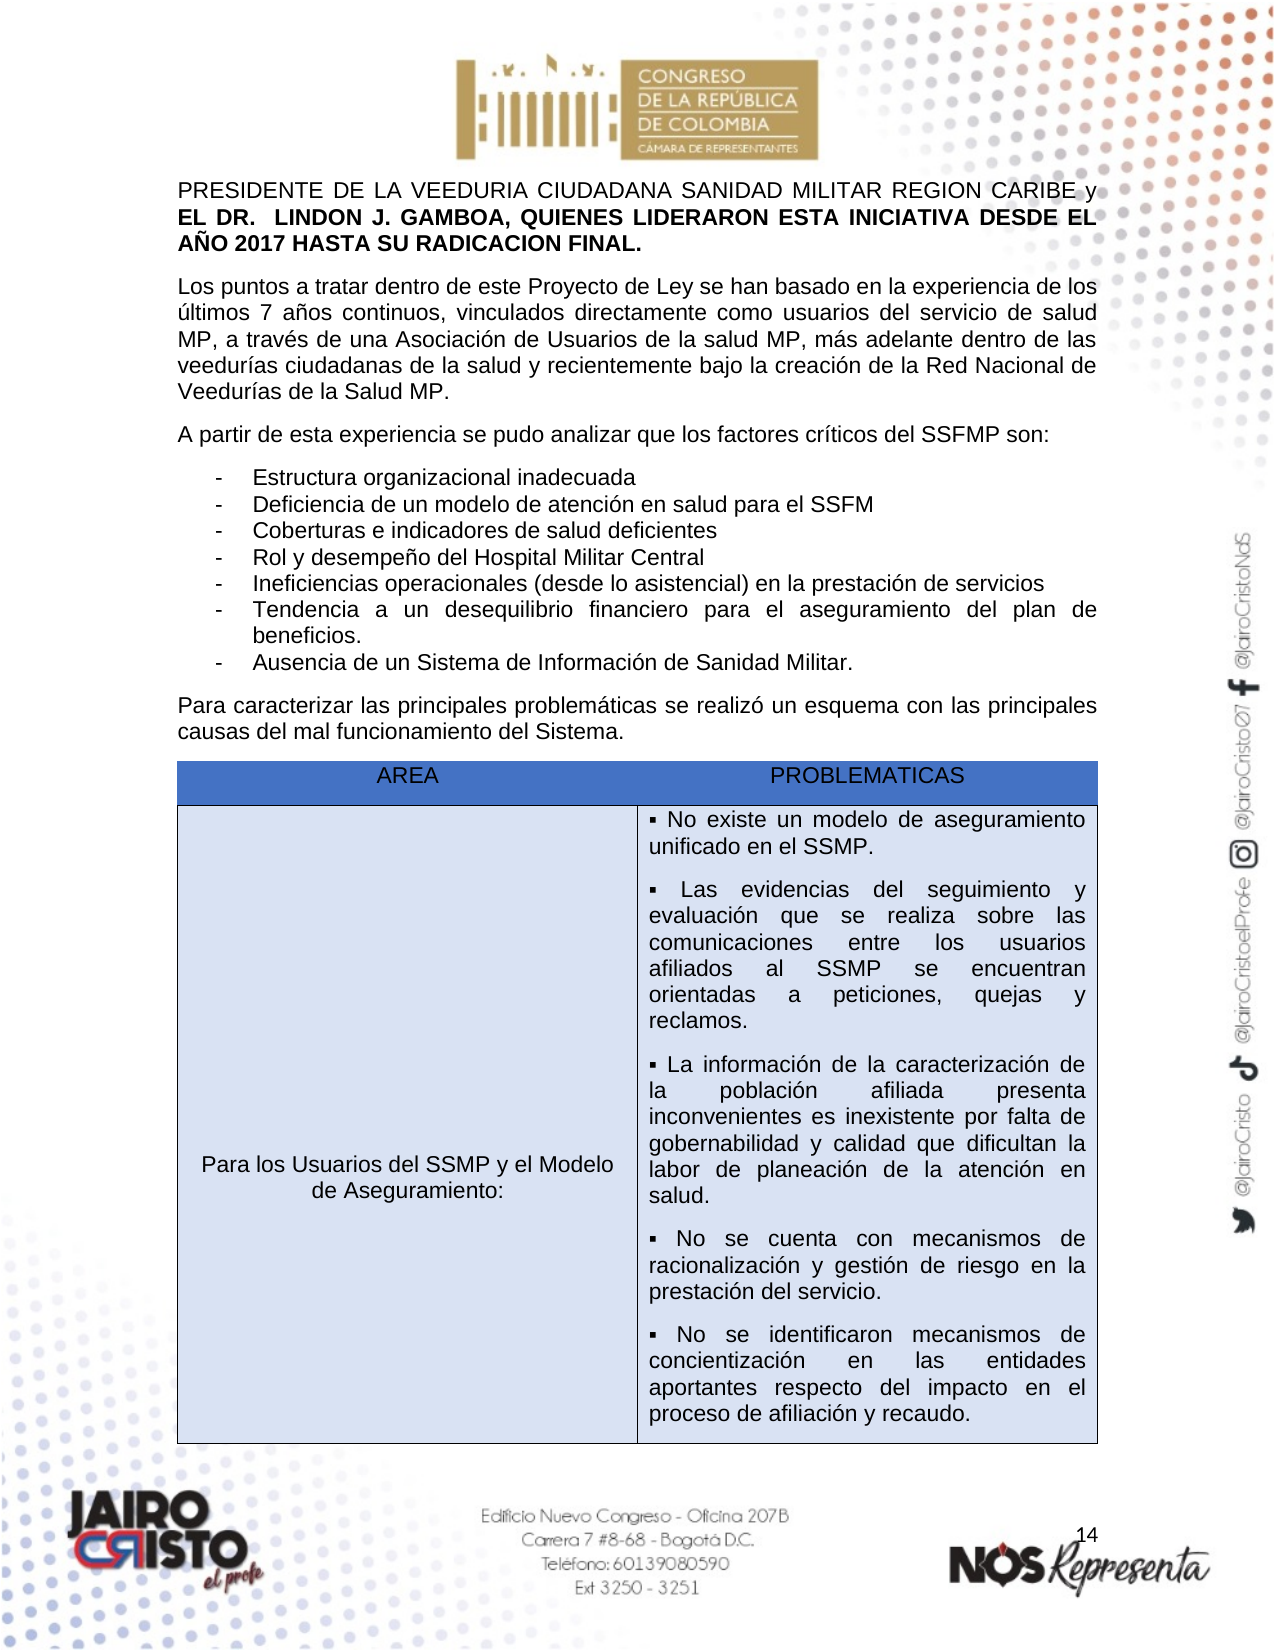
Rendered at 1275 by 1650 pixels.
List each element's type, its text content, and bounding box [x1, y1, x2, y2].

list Tendencia a un desequilibrio financiero para el aseguramiento del plan de beneficios. [215, 596, 1098, 649]
text Para caracterizar las principales problemáticas se realizó un esquema con las principales causas del mal funcionamiento del Sistema. [177, 692, 1098, 744]
table_header PROBLEMATICAS [638, 762, 1097, 805]
table_header AREA [178, 762, 637, 805]
table_cell Para los Usuarios del SSMP y el Modelo de Aseguramiento: [178, 806, 637, 1443]
text Los puntos a tratar dentro de este Proyecto de Ley se han basado en la experiencia de los últimos 7 años continuos, vinculados directamente como usuarios del servicio de salud MP, a través de una Asociación de Usuarios de la salud MP, más adelante dentro de las veedurías ciudadanas de la salud y recientemente bajo la creación de la Red Nacional de Veedurías de la Salud MP. [177, 273, 1098, 405]
picture [1, 2, 1274, 1650]
table_cell ▪ No existe un modelo de aseguramiento unificado en el SSMP. ▪ Las evidencias del seguimiento y evaluación que se realiza sobre las comunicaciones entre los usuarios afiliados al SSMP se encuentran orientadas a peticiones, quejas y reclamos. ▪ La información de la caracterización de la población afiliada presenta inconvenientes es inexistente por falta de gobernabilidad y calidad que dificultan la labor de planeación de la atención en salud. ▪ No se cuenta con mecanismos de racionalización y gestión de riesgo en la prestación del servicio. ▪ No se identificaron mecanismos de concientización en las entidades aportantes respecto del impacto en el proceso de afiliación y recaudo. [638, 806, 1097, 1443]
list Coberturas e indicadores de salud deficientes [215, 517, 1098, 543]
list Estructura organizacional inadecuada [215, 464, 1098, 491]
list Rol y desempeño del Hospital Militar Central [215, 543, 1098, 570]
list Deficiencia de un modelo de atención en salud para el SSFM [215, 491, 1098, 517]
list Ausencia de un Sistema de Información de Sanidad Militar. [215, 649, 1098, 675]
list Ineficiencias operacionales (desde lo asistencial) en la prestación de servicios [215, 570, 1098, 596]
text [177, 177, 1098, 256]
text A partir de esta experiencia se pudo analizar que los factores críticos del SSFMP son: [177, 421, 1098, 448]
